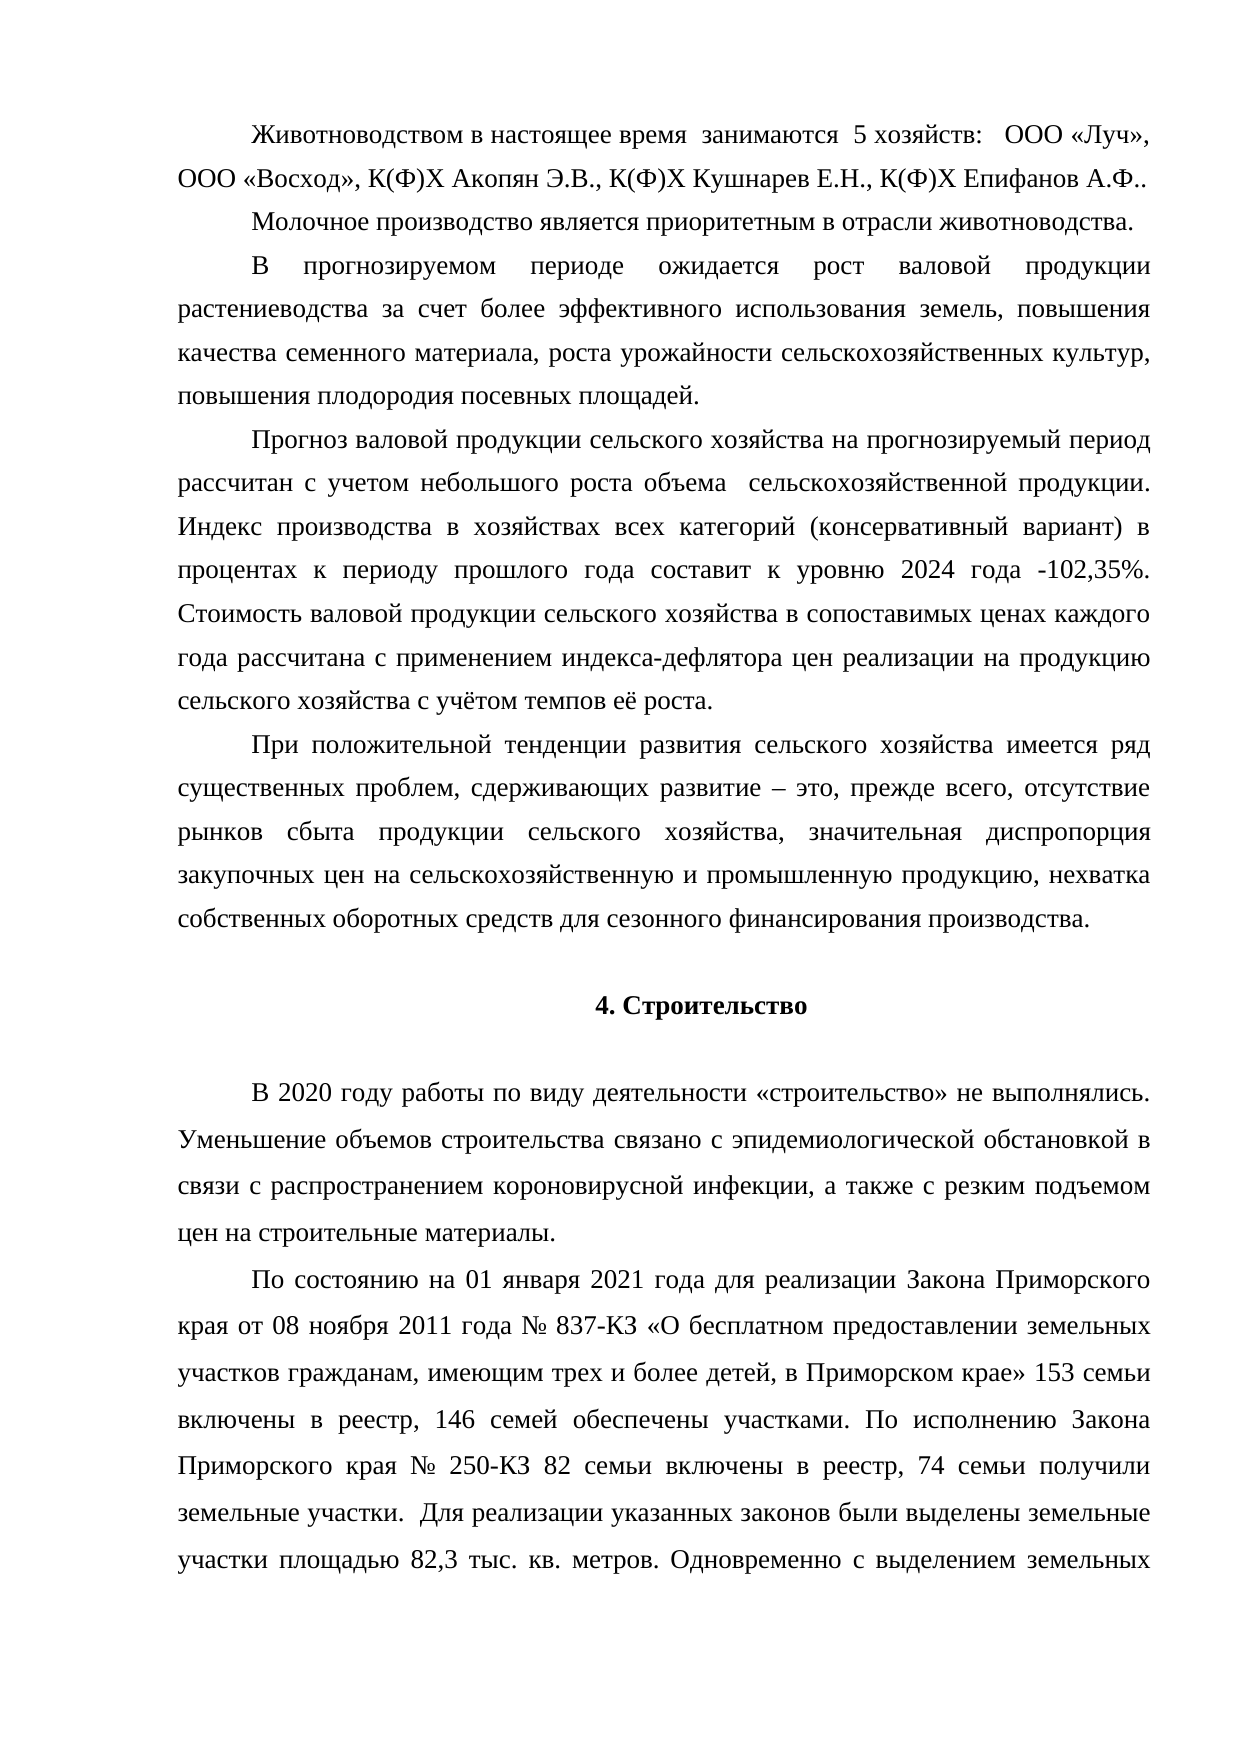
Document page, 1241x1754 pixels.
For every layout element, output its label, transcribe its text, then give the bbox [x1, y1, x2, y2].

text При положительной тенденции развития сельского хозяйства имеется ряд существенных проблем, сдерживающих развитие – это, прежде всего, отсутствие рынков сбыта продукции сельского хозяйства, значительная диспропорция закупочных цен на сельскохозяйственную и промышленную продукцию, нехватка собственных оборотных средств для сезонного финансирования производства. [177, 728, 1152, 933]
text 4. Строительство [177, 989, 1152, 1020]
text Животноводством в настоящее время занимаются 5 хозяйств: ООО «Луч», ООО «Восход», К(Ф)Х Акопян Э.В., К(Ф)Х Кушнарев Е.Н., К(Ф)Х Епифанов А.Ф.. [177, 118, 1152, 193]
text В прогнозируемом периоде ожидается рост валовой продукции растениеводства за счет более эффективного использования земель, повышения качества семенного материала, роста урожайности сельскохозяйственных культур, повышения плодородия посевных площадей. [177, 249, 1152, 411]
text В 2020 году работы по виду деятельности «строительство» не выполнялись. Уменьшение объемов строительства связано с эпидемиологической обстановкой в связи с распространением короновирусной инфекции, а также с резким подъемом цен на строительные материалы. [177, 1076, 1152, 1247]
text Прогноз валовой продукции сельского хозяйства на прогнозируемый период рассчитан с учетом небольшого роста объема сельскохозяйственной продукции. Индекс производства в хозяйствах всех категорий (консервативный вариант) в процентах к периоду прошлого года составит к уровню 2024 года -102,35%. Стоимость валовой продукции сельского хозяйства в сопоставимых ценах каждого года рассчитана с применением индекса-дефлятора цен реализации на продукцию сельского хозяйства с учётом темпов её роста. [177, 423, 1152, 715]
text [177, 1263, 1152, 1574]
text Молочное производство является приоритетным в отрасли животноводства. [177, 205, 1152, 236]
